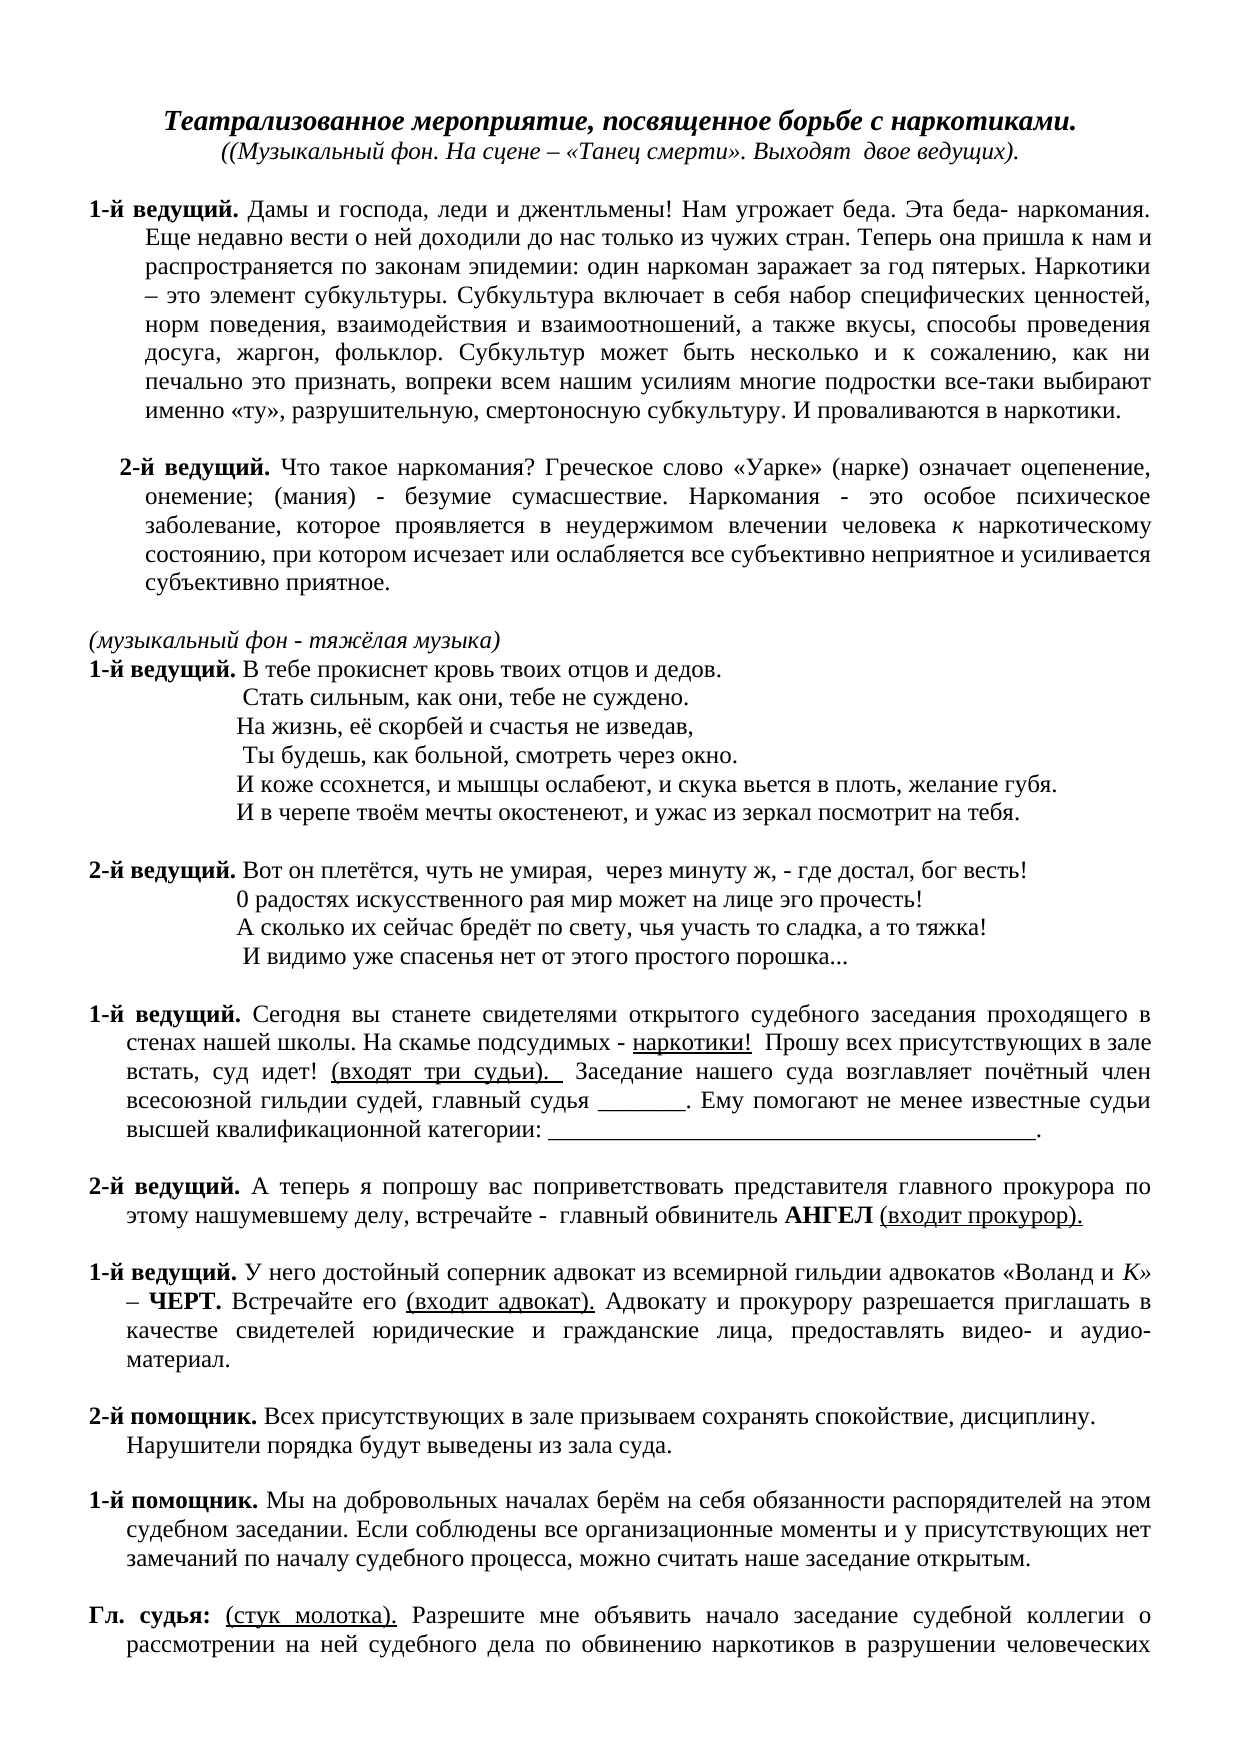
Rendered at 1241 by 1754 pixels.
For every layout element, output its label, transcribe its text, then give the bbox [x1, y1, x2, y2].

text (музыкальный фон - тяжёлая музыка) [89, 625, 1152, 654]
text На жизнь, её скорбей и счастья не изведав, [236, 711, 1152, 740]
text Нарушители порядка будут выведены из зала суда. [89, 1430, 1152, 1459]
text 1-й помощник. Мы на добровольных началах берём на себя обязанности распорядителей на этом судебном заседании. Если соблюдены все организационные моменты и у присутствующих нет замечаний по началу судебного процесса, можно считать наше заседание открытым. [89, 1485, 1152, 1571]
text И в черепе твоём мечты окостенеют, и ужас из зеркал посмотрит на тебя. [236, 797, 1152, 826]
text 2-й ведущий. Что такое наркомания? Греческое слово «Уарке» (нарке) означает оцепенение, онемение; (мания) - безумие сумасшествие. Наркомания - это особое психическое заболевание, которое проявляется в неудержимом влечении человека к наркотическому состоянию, при котором исчезает или ослабляется все субъективно неприятное и усиливается субъективно приятное. [32, 452, 1152, 596]
text 1-й ведущий. Сегодня вы станете свидетелями открытого судебного заседания проходящего в стенах нашей школы. На скамье подсудимых - наркотики! Прошу всех присутствующих в зале встать, суд идет! (входят три судьи). Заседание нашего суда возглавляет почётный член всесоюзной гильдии судей, главный судья _______. Ему помогают не менее известные судьи высшей квалификационной категории: _______________________________________. [89, 999, 1152, 1142]
text Стать сильным, как они, тебе не суждено. [236, 682, 1152, 711]
text 2-й ведущий. Вот он плетётся, чуть не умирая, через минуту ж, - где достал, бог весть! [89, 855, 1152, 884]
text 2-й помощник. Всех присутствующих в зале призываем сохранять спокойствие, дисциплину. [89, 1401, 1152, 1430]
text И видимо уже спасенья нет от этого простого порошка... [236, 941, 1152, 970]
text И коже ссохнется, и мышцы ослабеют, и скука вьется в плоть, желание губя. [236, 769, 1152, 797]
text 2-й ведущий. А теперь я попрошу вас поприветствовать представителя главного прокурора по этому нашумевшему делу, встречайте - главный обвинитель АНГЕЛ (входит прокурор). [89, 1171, 1152, 1229]
text А сколько их сейчас бредёт по свету, чья участь то сладка, а то тяжка! [236, 912, 1152, 941]
text 1-й ведущий. В тебе прокиснет кровь твоих отцов и дедов. [89, 654, 1152, 682]
text 1-й ведущий. Дамы и господа, леди и джентльмены! Нам угрожает беда. Эта беда- наркомания. Еще недавно вести о ней доходили до нас только из чужих стран. Теперь она пришла к нам и распространяется по законам эпидемии: один наркоман заражает за год пятерых. Наркотики – это элемент субкультуры. Субкультура включает в себя набор специфических ценностей, норм поведения, взаимодействия и взаимоотношений, а также вкусы, способы проведения досуга, жаргон, фольклор. Субкультур может быть несколько и к сожалению, как ни печально это признать, вопреки всем нашим усилиям многие подростки все-таки выбирают именно «ту», разрушительную, смертоносную субкультуру. И проваливаются в наркотики. [89, 194, 1152, 424]
text 1-й ведущий. У него достойный соперник адвокат из всемирной гильдии адвокатов «Воланд и К» – ЧЕРТ. Встречайте его (входит адвокат). Адвокату и прокурору разрешается приглашать в качестве свидетелей юридические и гражданские лица, предоставлять видео- и аудио- материал. [89, 1257, 1152, 1372]
text Ты будешь, как больной, смотреть через окно. [236, 740, 1152, 769]
text ((Музыкальный фон. На сцене – «Танец смерти». Выходят двое ведущих). [89, 136, 1152, 165]
text Театрализованное мероприятие, посвященное борьбе с наркотиками. [89, 103, 1152, 136]
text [89, 1600, 1152, 1658]
text 0 радостях искусственного рая мир может на лице эго прочесть! [236, 884, 1152, 912]
